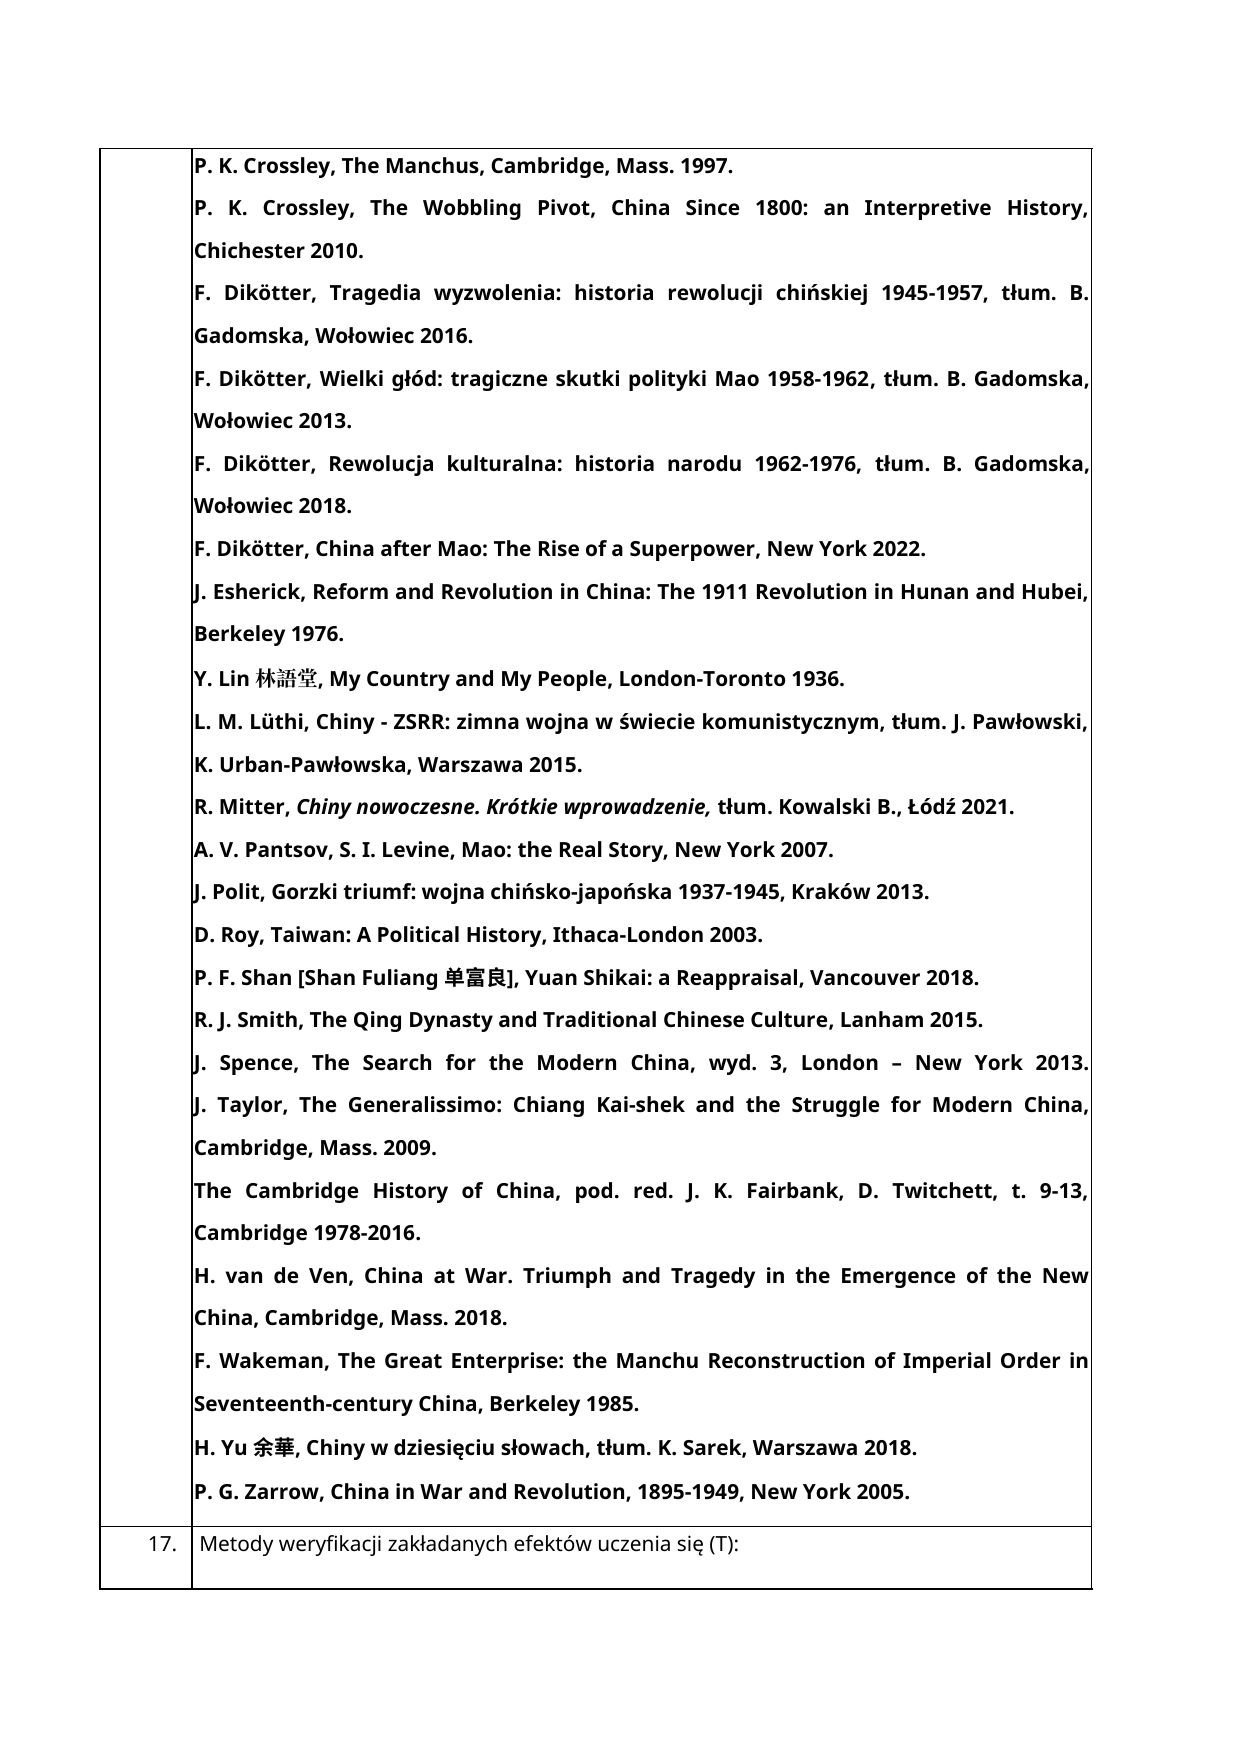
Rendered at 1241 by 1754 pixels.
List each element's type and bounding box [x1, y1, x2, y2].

table_cell [193, 1527, 1091, 1588]
table_cell [101, 1527, 191, 1588]
table_cell [193, 149, 1091, 1526]
table_cell [101, 149, 191, 1526]
